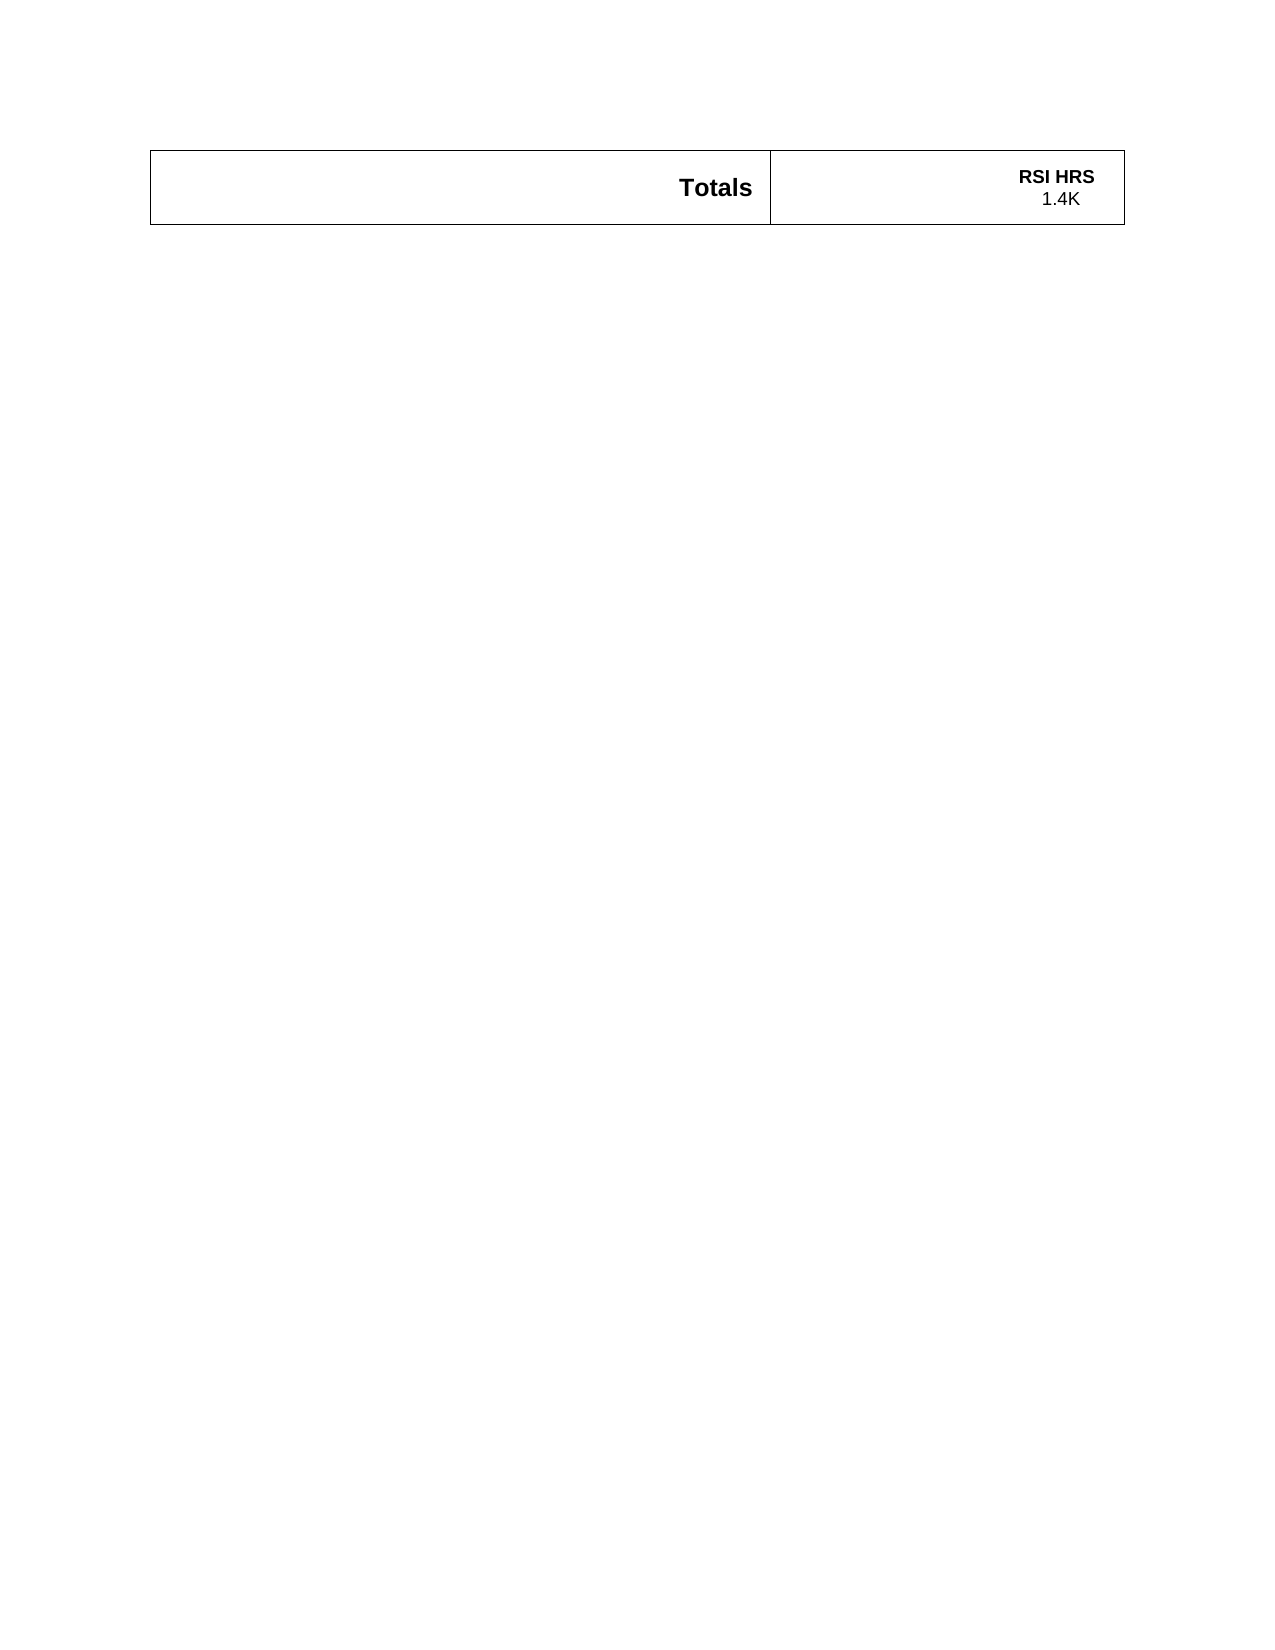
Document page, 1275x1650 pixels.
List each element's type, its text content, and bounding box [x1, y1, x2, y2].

table_cell Totals [151, 151, 770, 224]
table_cell RSI HRS 1.4K [771, 151, 1124, 224]
